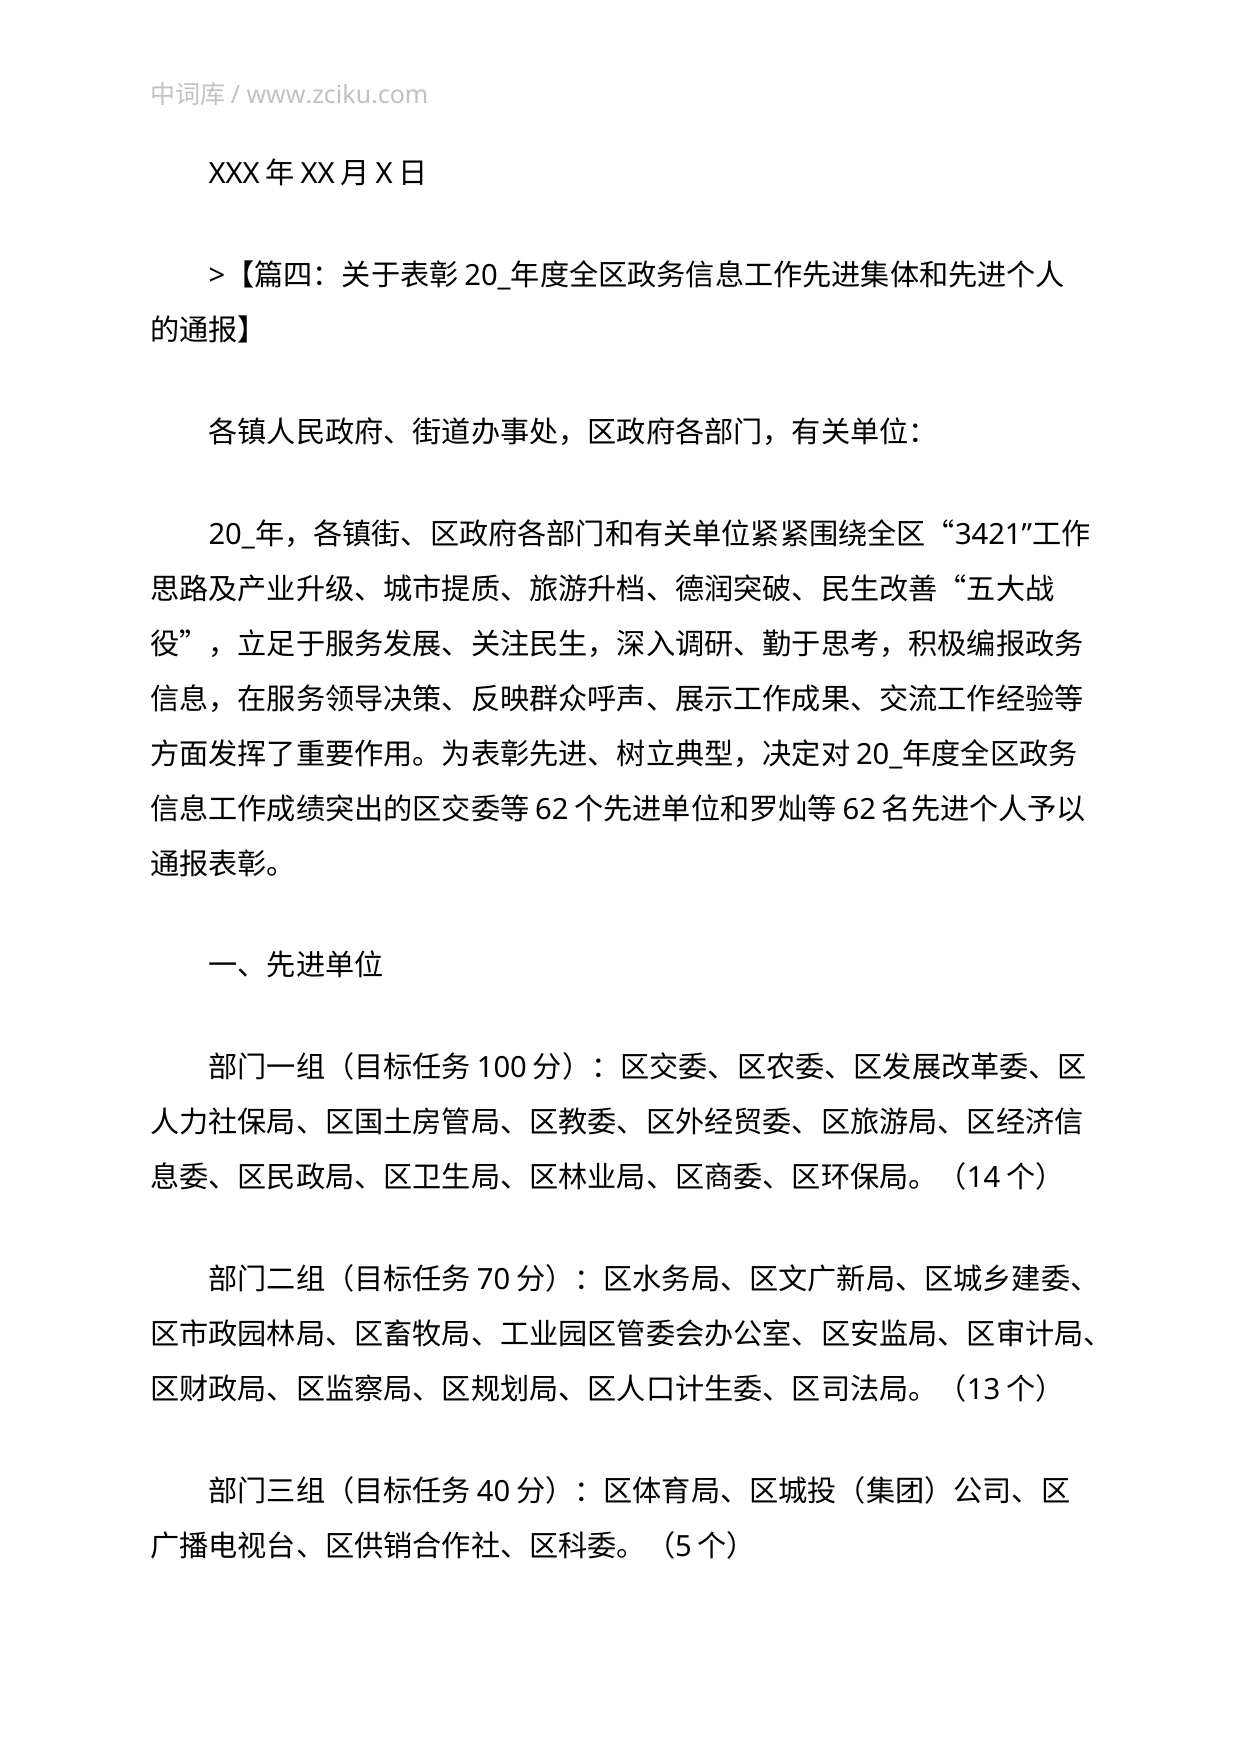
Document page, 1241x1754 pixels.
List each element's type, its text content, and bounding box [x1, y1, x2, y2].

text >【篇四：关于表彰20_年度全区政务信息工作先进集体和先进个人的通报】 [150, 252, 1090, 349]
text 部门一组（目标任务100分）：区交委、区农委、区发展改革委、区人力社保局、区国土房管局、区教委、区外经贸委、区旅游局、区经济信息委、区民政局、区卫生局、区林业局、区商委、区环保局。（14个） [150, 1044, 1090, 1196]
text 一、先进单位 [150, 942, 1090, 984]
text 部门三组（目标任务40分）：区体育局、区城投（集团）公司、区广播电视台、区供销合作社、区科委。（5个） [150, 1467, 1090, 1565]
text XXX年XX月X日 [150, 150, 1090, 192]
text 各镇人民政府、街道办事处，区政府各部门，有关单位： [150, 409, 1090, 451]
text 部门二组（目标任务70分）：区水务局、区文广新局、区城乡建委、区市政园林局、区畜牧局、工业园区管委会办公室、区安监局、区审计局、区财政局、区监察局、区规划局、区人口计生委、区司法局。（13个） [150, 1256, 1090, 1408]
text 20_年，各镇街、区政府各部门和有关单位紧紧围绕全区“3421”工作思路及产业升级、城市提质、旅游升档、德润突破、民生改善“五大战役”，立足于服务发展、关注民生，深入调研、勤于思考，积极编报政务信息，在服务领导决策、反映群众呼声、展示工作成果、交流工作经验等方面发挥了重要作用。为表彰先进、树立典型，决定对20_年度全区政务信息工作成绩突出的区交委等62个先进单位和罗灿等62名先进个人予以通报表彰。 [150, 511, 1090, 882]
